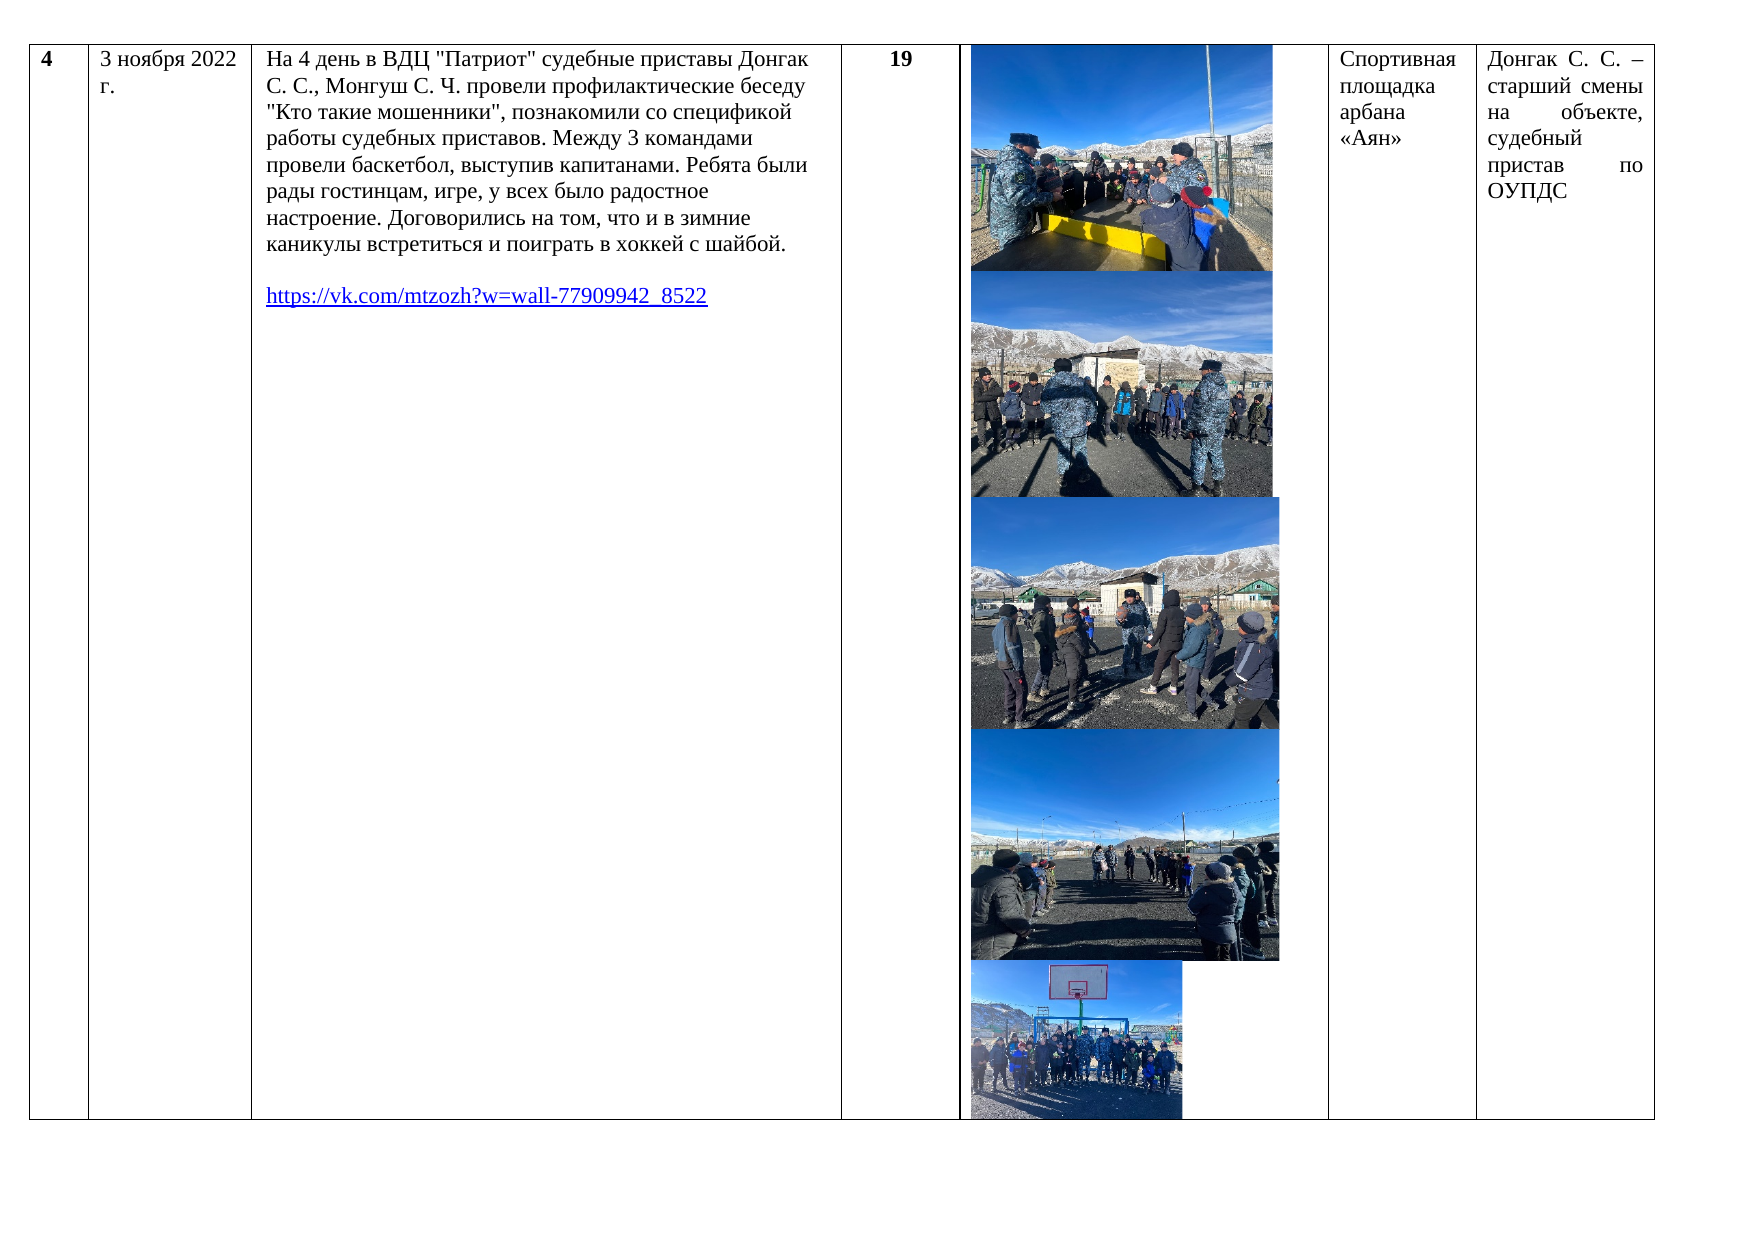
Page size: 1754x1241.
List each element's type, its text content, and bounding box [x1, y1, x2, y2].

picture [971, 45, 1280, 1119]
table_cell На 4 день в ВДЦ "Патриот" судебные приставы Донгак С. С., Монгуш С. Ч. провели профилактические беседу "Кто такие мошенники", познакомили со спецификой работы судебных приставов. Между 3 командами провели баскетбол, выступив капитанами. Ребята были рады гостинцам, игре, у всех было радостное настроение. Договорились на том, что и в зимние каникулы встретиться и поиграть в хоккей с шайбой. https://vk.com/mtzozh?w=wall-77909942_8522 [252, 45, 841, 1119]
table_cell Донгак С. С. – старший смены на объекте, судебный пристав по ОУПДС [1477, 45, 1654, 1119]
table_cell [1183, 45, 1328, 1119]
table_cell 4 [30, 45, 88, 1119]
table_cell 19 [842, 45, 959, 1119]
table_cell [1329, 45, 1476, 1119]
table_cell [961, 45, 971, 1119]
table_cell 3 ноября 2022 г. [89, 45, 251, 1119]
